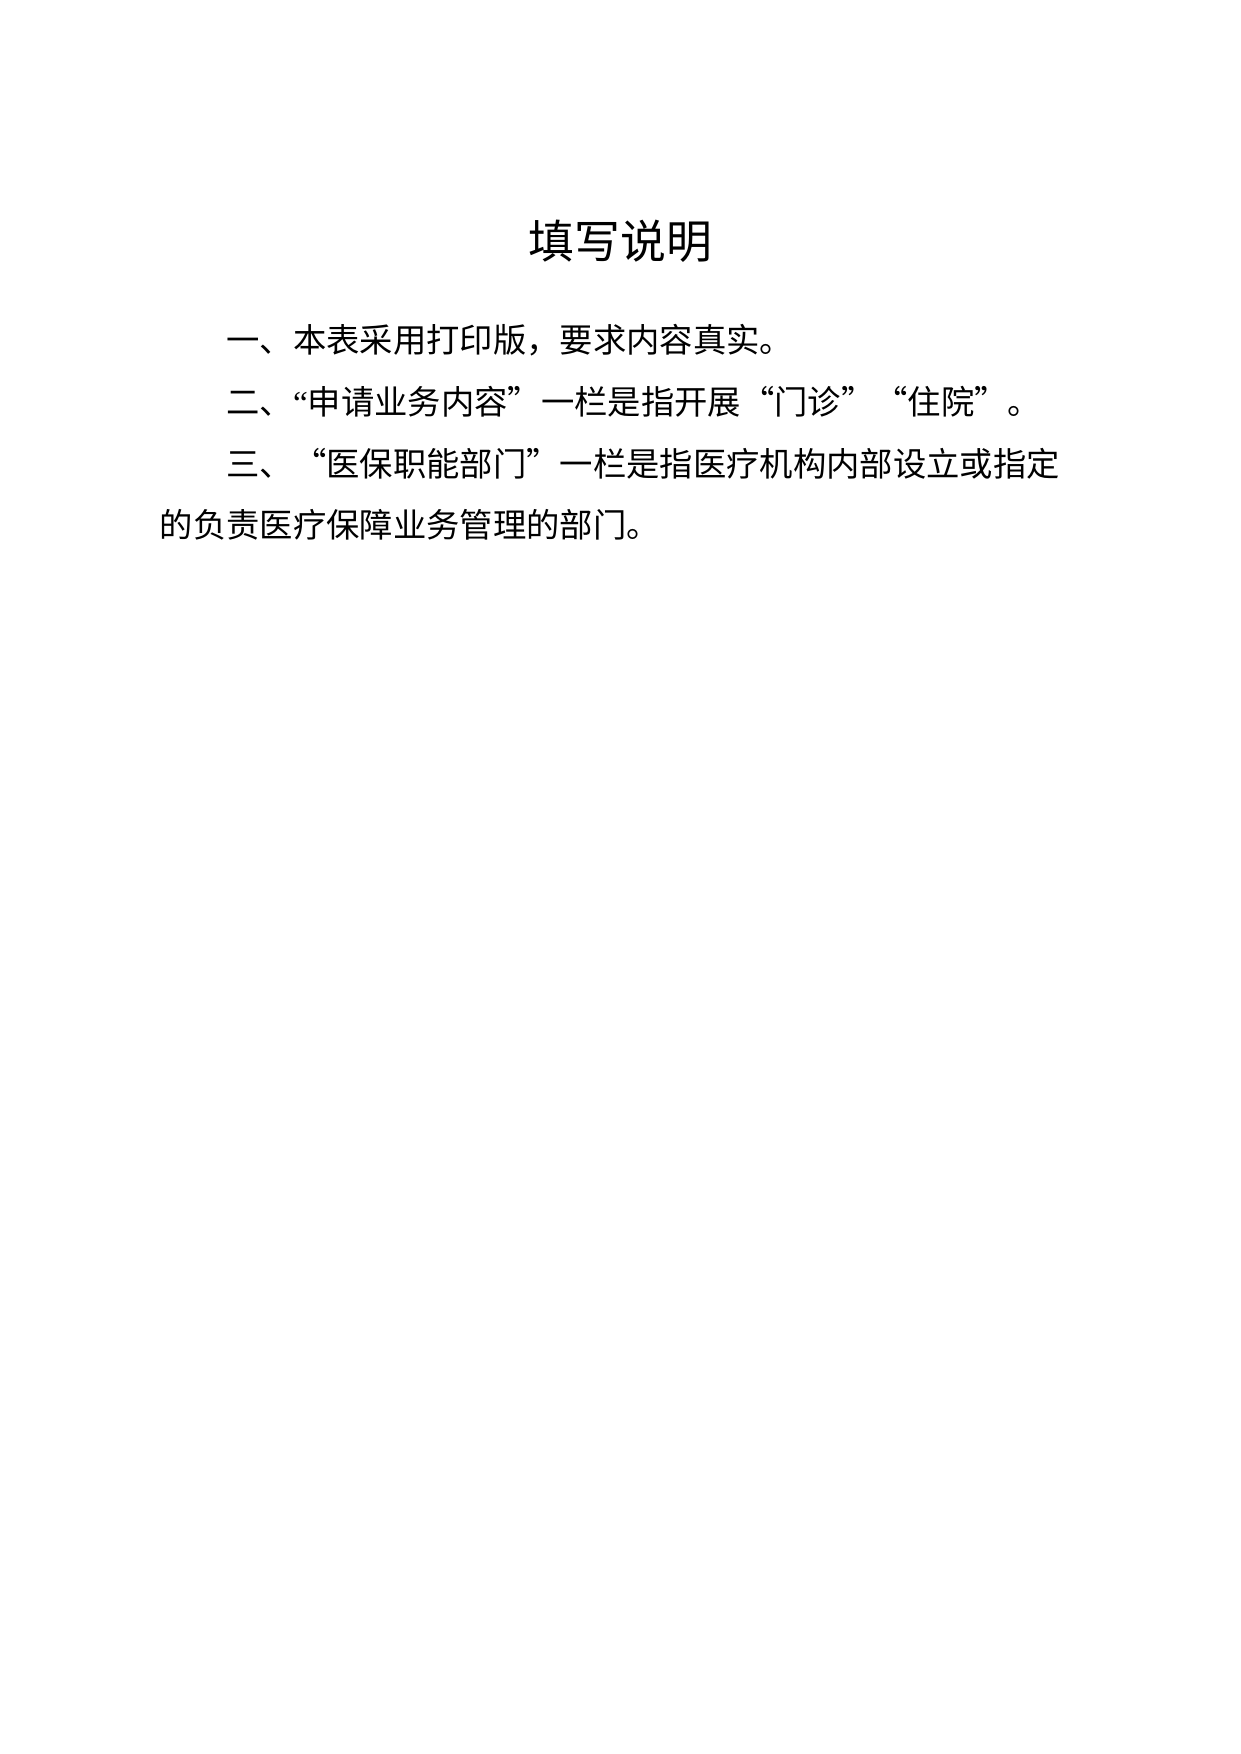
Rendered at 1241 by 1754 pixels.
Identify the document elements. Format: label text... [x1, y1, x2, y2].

text 填写说明 [159, 209, 1081, 271]
list “申请业务内容”一栏是指开展“门诊”“住院”。 [159, 365, 1081, 427]
list 三、“医保职能部门”一栏是指医疗机构内部设立或指定的负责医疗保障业务管理的部门。 [159, 427, 1081, 550]
list 本表采用打印版，要求内容真实。 [159, 303, 1081, 365]
